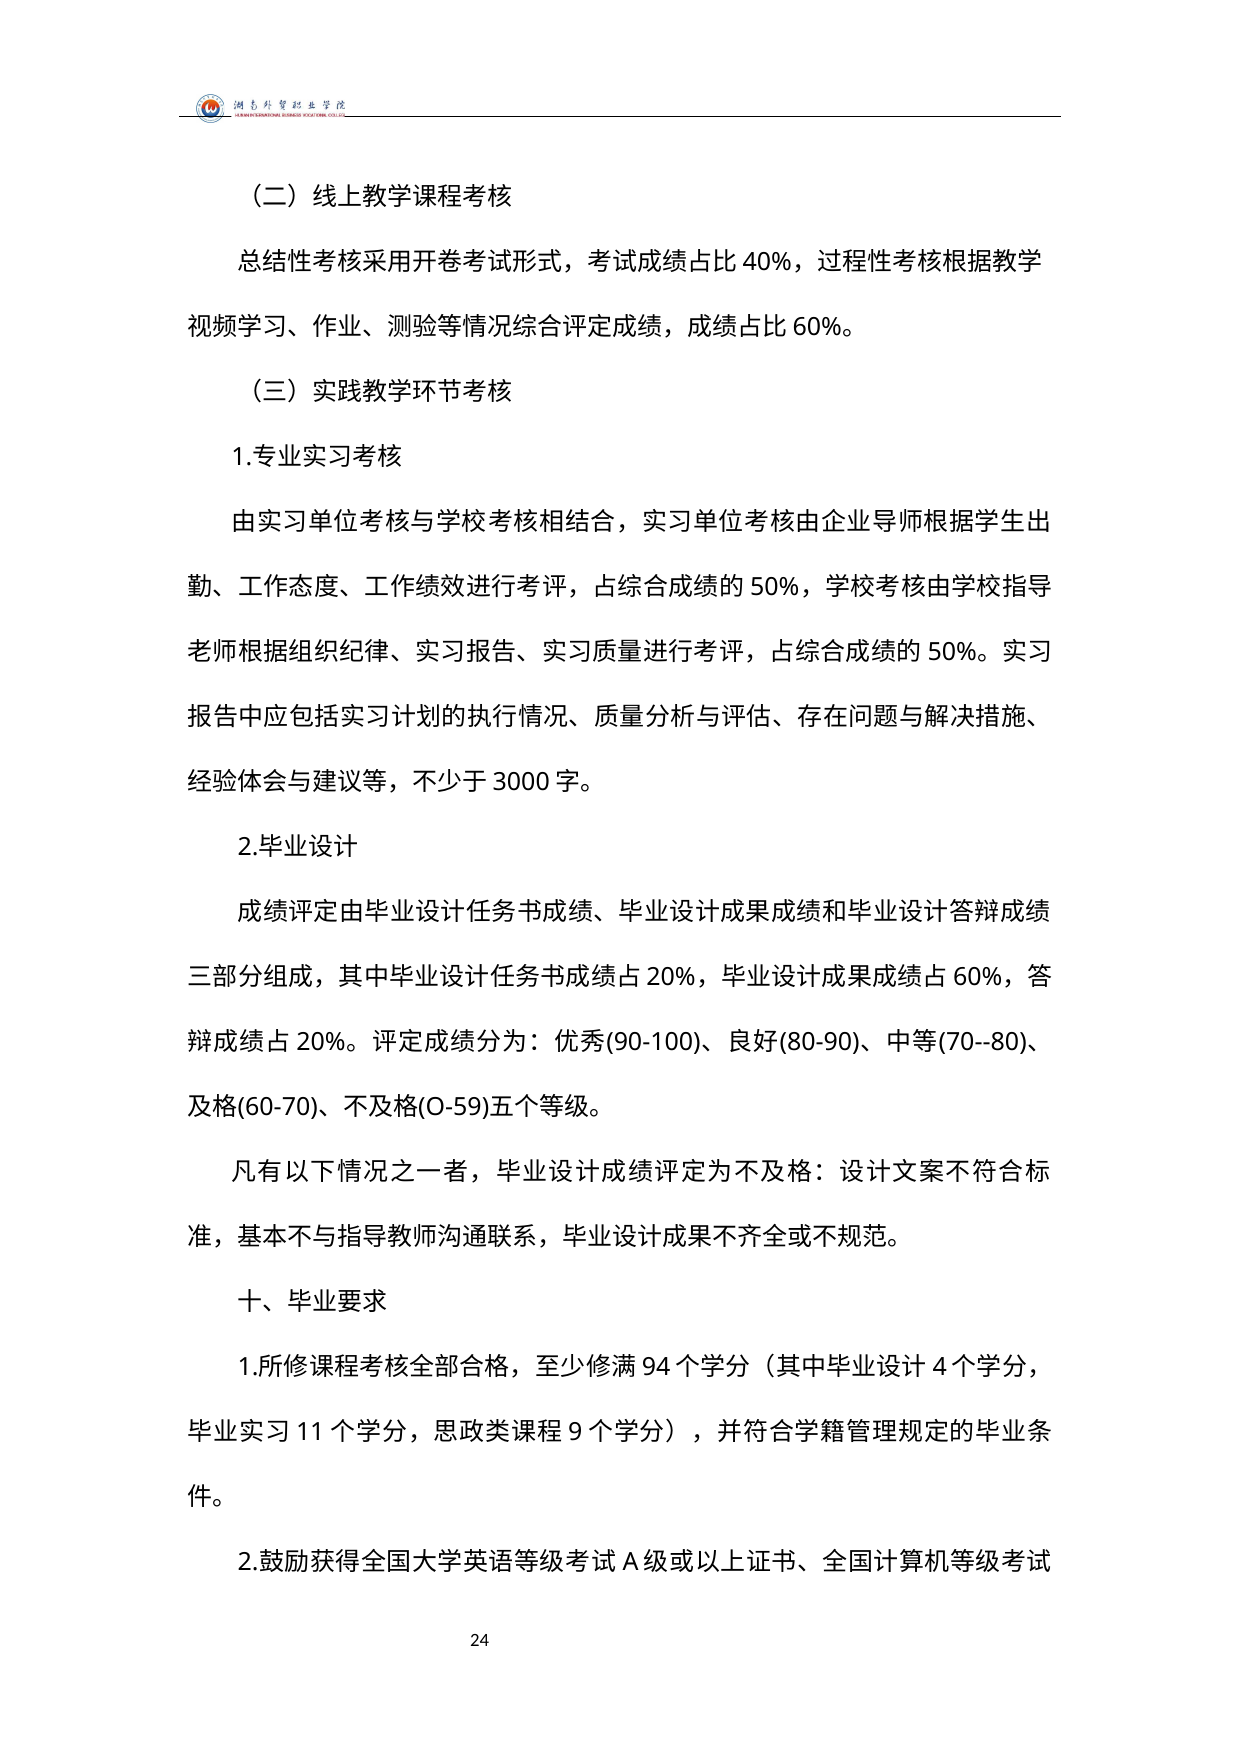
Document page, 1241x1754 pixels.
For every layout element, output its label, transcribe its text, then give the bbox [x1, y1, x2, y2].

text （二）线上教学课程考核 [187, 162, 1053, 227]
picture [196, 117, 225, 123]
text 总结性考核采用开卷考试形式，考试成绩占比40%，过程性考核根据教学视频学习、作业、测验等情况综合评定成绩，成绩占比60%。 [187, 227, 1053, 357]
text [187, 1527, 1053, 1592]
text 2.毕业设计 [187, 812, 1053, 877]
text 1.专业实习考核 [187, 422, 1053, 487]
picture [230, 95, 344, 119]
text 由实习单位考核与学校考核相结合，实习单位考核由企业导师根据学生出勤、工作态度、工作绩效进行考评，占综合成绩的50%，学校考核由学校指导老师根据组织纪律、实习报告、实习质量进行考评，占综合成绩的50%。实习报告中应包括实习计划的执行情况、质量分析与评估、存在问题与解决措施、经验体会与建议等，不少于3000字。 [187, 487, 1053, 812]
picture [196, 94, 225, 116]
text 凡有以下情况之一者，毕业设计成绩评定为不及格：设计文案不符合标准，基本不与指导教师沟通联系，毕业设计成果不齐全或不规范。 [187, 1137, 1053, 1267]
text 1.所修课程考核全部合格，至少修满94个学分（其中毕业设计4个学分，毕业实习11个学分，思政类课程9个学分），并符合学籍管理规定的毕业条件。 [187, 1332, 1053, 1527]
text 十、毕业要求 [187, 1267, 1053, 1332]
text 成绩评定由毕业设计任务书成绩、毕业设计成果成绩和毕业设计答辩成绩三部分组成，其中毕业设计任务书成绩占20%，毕业设计成果成绩占60%，答辩成绩占20%。评定成绩分为：优秀(90-100)、良好(80-90)、中等(70--80)、及格(60-70)、不及格(O-59)五个等级。 [187, 877, 1053, 1137]
text （三）实践教学环节考核 [187, 357, 1053, 422]
